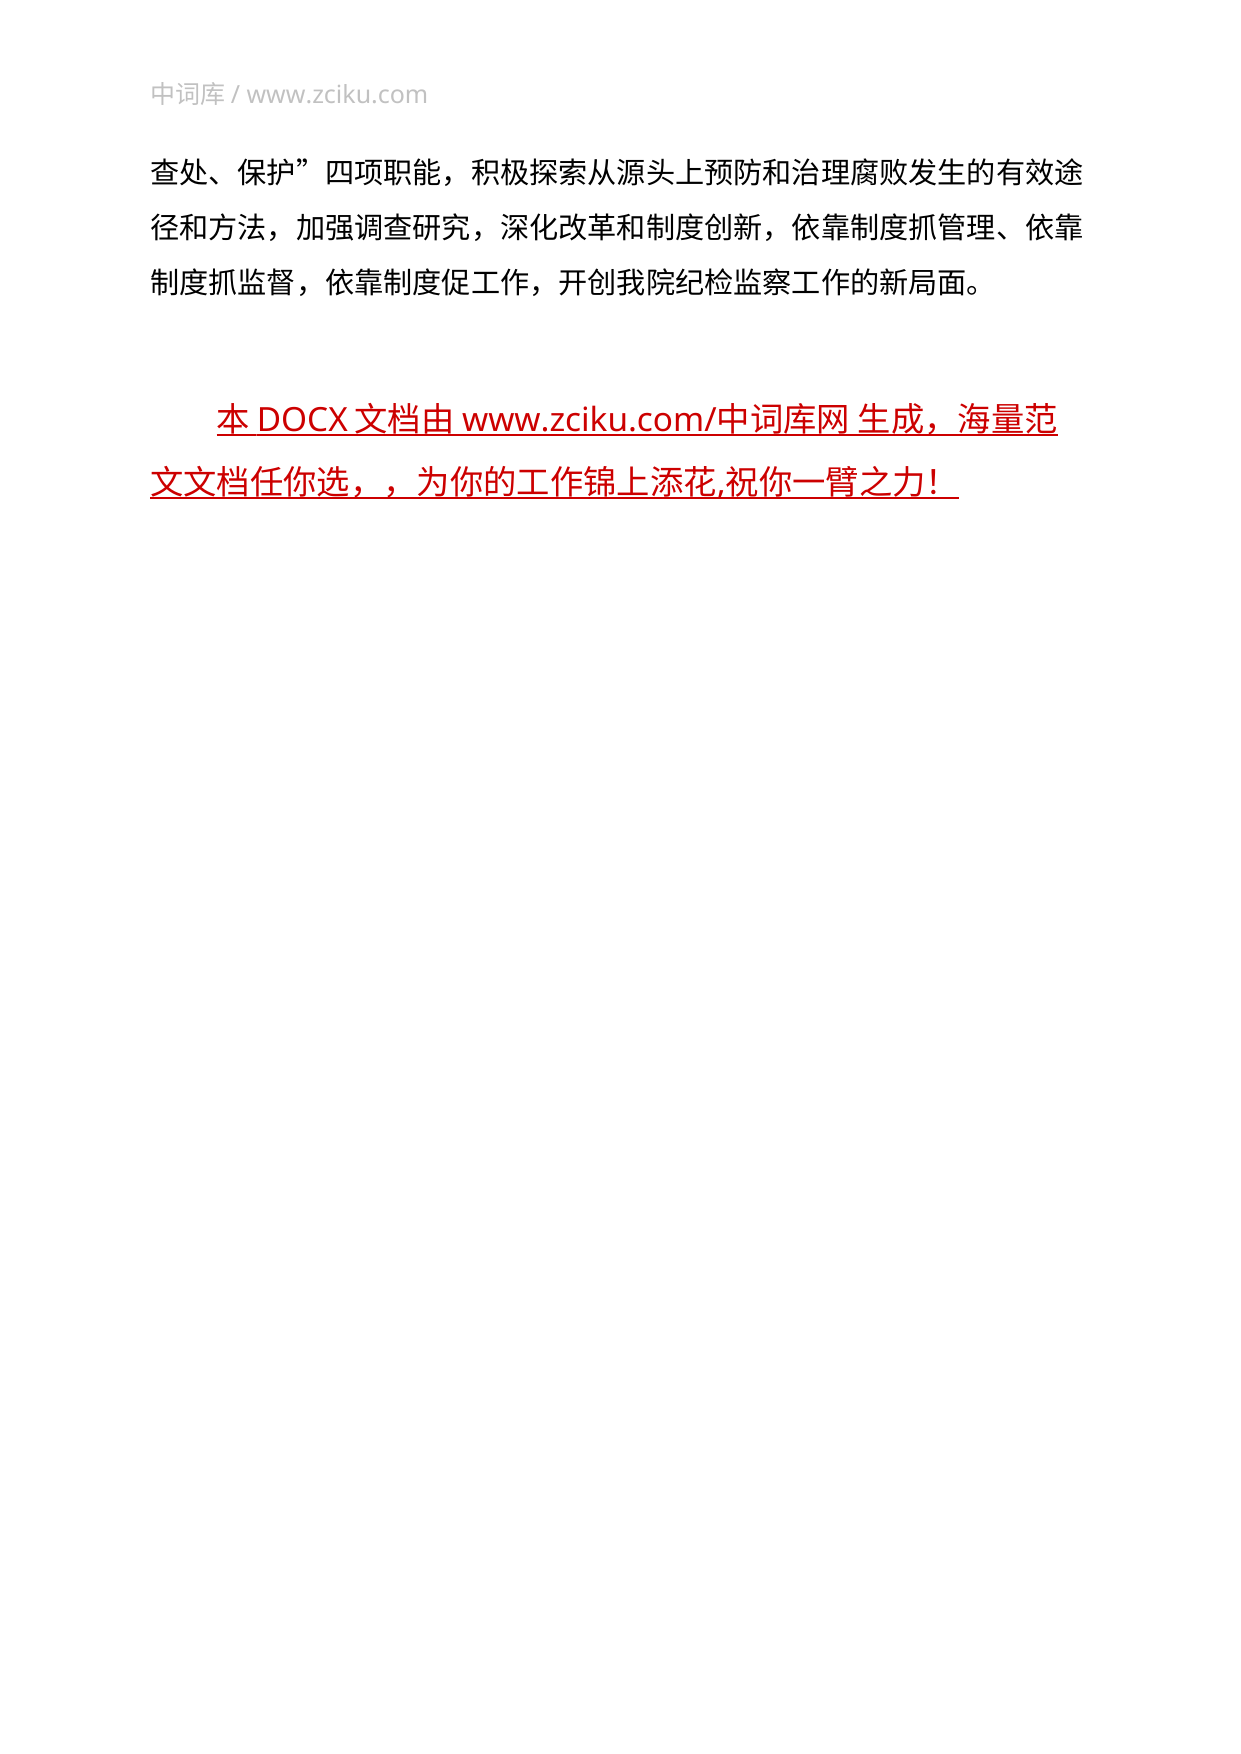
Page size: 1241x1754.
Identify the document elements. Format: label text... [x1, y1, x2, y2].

text 本DOCX文档由 www.zciku.com/中词库网 生成，海量范文文档任你选，，为你的工作锦上添花,祝你一臂之力！ [150, 393, 1090, 504]
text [150, 150, 1090, 302]
